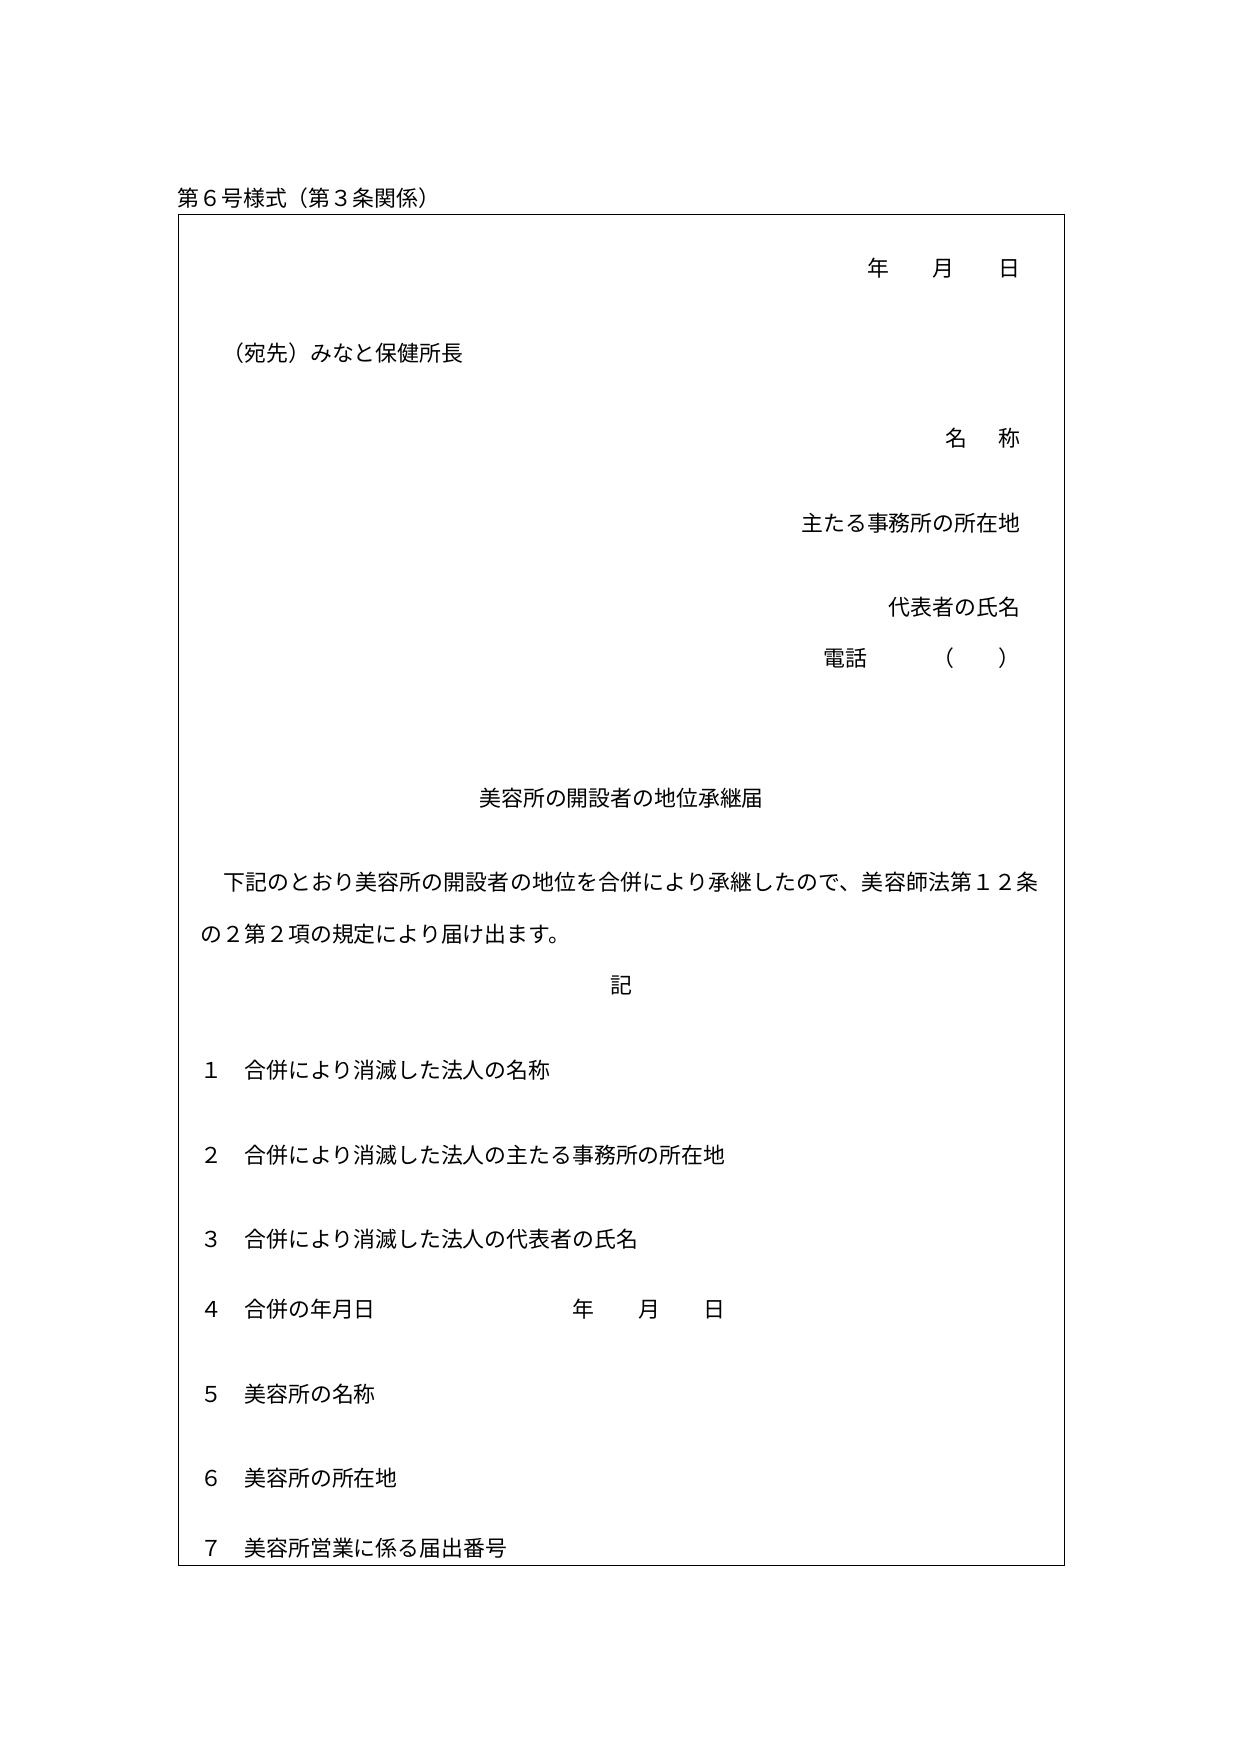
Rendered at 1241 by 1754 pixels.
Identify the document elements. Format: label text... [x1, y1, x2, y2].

text 第６号様式（第３条関係） [177, 179, 1063, 214]
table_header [179, 215, 1064, 1564]
